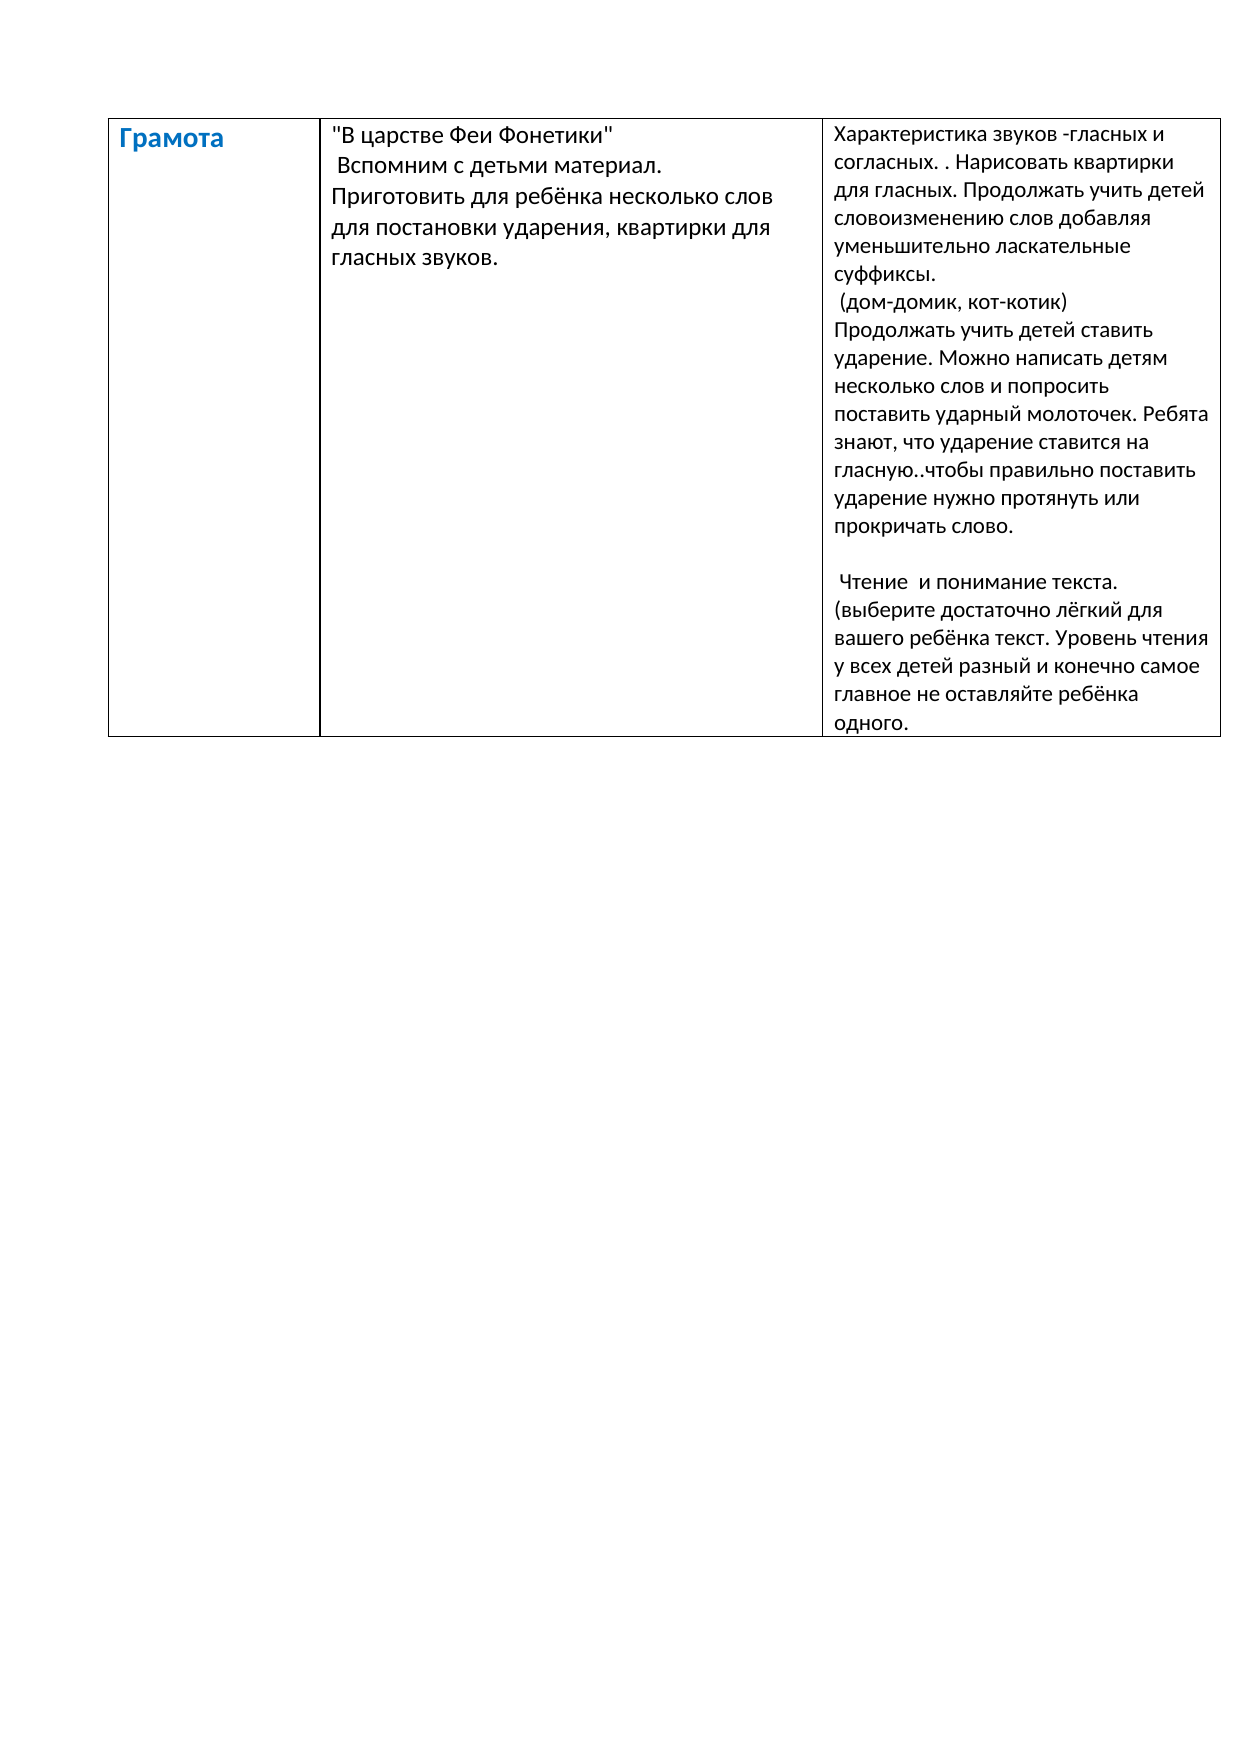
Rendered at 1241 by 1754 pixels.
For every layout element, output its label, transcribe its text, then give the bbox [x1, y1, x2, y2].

table_header Грамота [109, 119, 319, 736]
table_header "В царстве Феи Фонетики" Вспомним с детьми материал. Приготовить для ребёнка несколько слов для постановки ударения, квартирки для гласных звуков. [321, 119, 822, 736]
table_header Характеристика звуков -гласных и согласных. . Нарисовать квартирки для гласных. Продолжать учить детей словоизменению слов добавляя уменьшительно ласкательные суффиксы. (дом-домик, кот-котик) Продолжать учить детей ставить ударение. Можно написать детям несколько слов и попросить поставить ударный молоточек. Ребята знают, что ударение ставится на гласную..чтобы правильно поставить ударение нужно протянуть или прокричать слово. Чтение и понимание текста. (выберите достаточно лёгкий для вашего ребёнка текст. Уровень чтения у всех детей разный и конечно самое главное не оставляйте ребёнка одного. [823, 119, 1220, 736]
